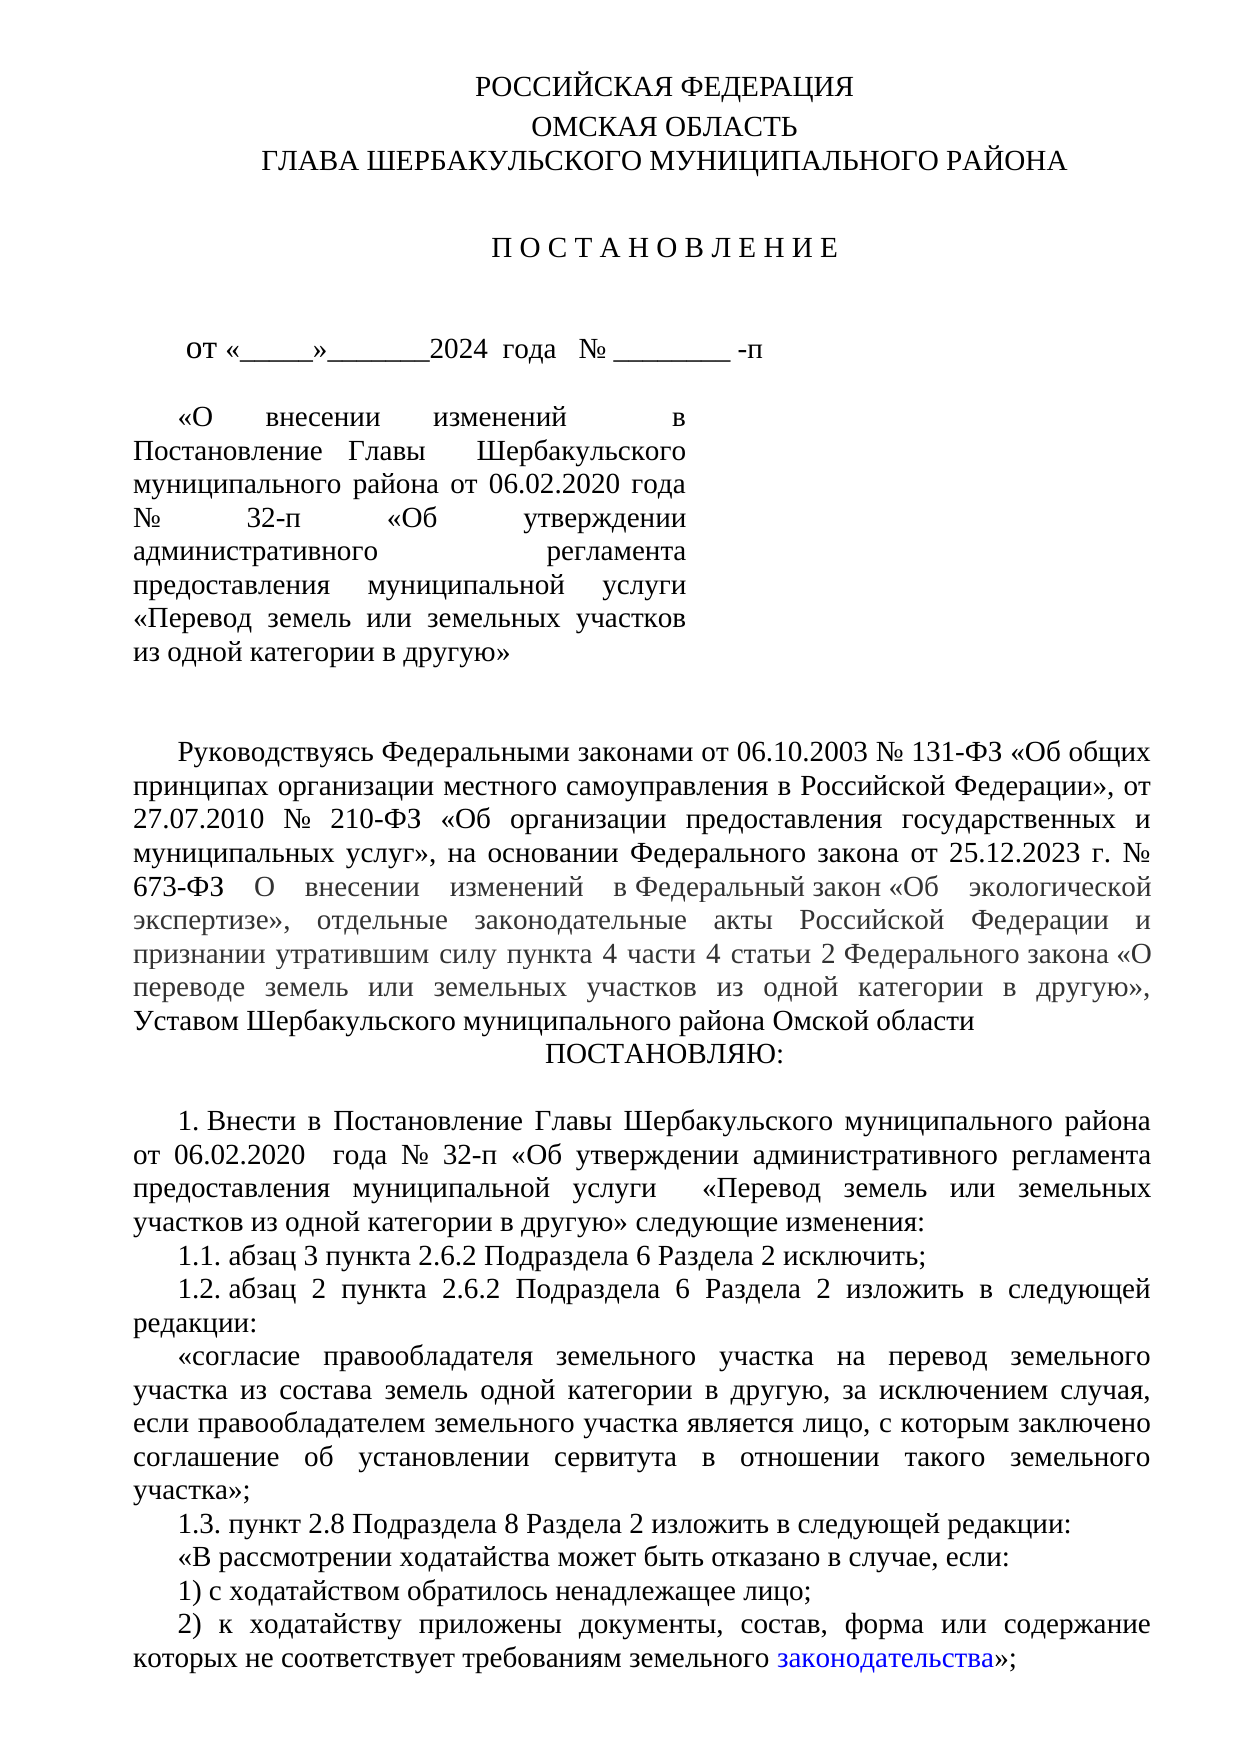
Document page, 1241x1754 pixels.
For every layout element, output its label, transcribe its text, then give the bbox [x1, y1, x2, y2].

text 1.3. пункт 2.8 Подраздела 8 Раздела 2 изложить в следующей редакции: [133, 1506, 1152, 1539]
text от «_____»_______2024 года № ________ -п [133, 327, 1152, 366]
text РОССИЙСКАЯ ФЕДЕРАЦИЯ [133, 69, 1152, 103]
table_header «О внесении изменений в Постановление Главы Шербакульского муниципального района от 06.02.2020 года № 32-п «Об утверждении административного регламента предоставления муниципальной услуги «Перевод земель или земельных участков из одной категории в другую» [122, 399, 698, 667]
text ГЛАВА ШЕРБАКУЛЬСКОГО МУНИЦИПАЛЬНОГО РАЙОНА [133, 143, 1152, 176]
text П О С Т А Н О В Л Е Н И Е [133, 230, 1152, 263]
text 1) с ходатайством обратилось ненадлежащее лицо; [133, 1573, 1152, 1607]
list Внести в Постановление Главы Шербакульского муниципального района от 06.02.2020 года № 32-п «Об утверждении административного регламента предоставления муниципальной услуги «Перевод земель или земельных участков из одной категории в другую» следующие изменения: [133, 1103, 1152, 1238]
text 2) к ходатайству приложены документы, состав, форма или содержание которых не соответствует требованиям земельного законодательства»; [133, 1607, 1152, 1674]
text ПОСТАНОВЛЯЮ: [133, 1036, 1152, 1070]
text 1.2. абзац 2 пункта 2.6.2 Подраздела 6 Раздела 2 изложить в следующей редакции: [133, 1271, 1152, 1338]
text 1.1. абзац 3 пункта 2.6.2 Подраздела 6 Раздела 2 исключить; [133, 1238, 1152, 1271]
text «согласие правообладателя земельного участка на перевод земельного участка из состава земель одной категории в другую, за исключением случая, если правообладателем земельного участка является лицо, с которым заключено соглашение об установлении сервитута в отношении такого земельного участка»; [133, 1338, 1152, 1506]
text Руководствуясь Федеральными законами от 06.10.2003 № 131-ФЗ «Об общих принципах организации местного самоуправления в Российской Федерации», от 27.07.2010 № 210-ФЗ «Об организации предоставления государственных и муниципальных услуг», на основании Федерального закона от 25.12.2023 г. № 673-ФЗ О внесении изменений в Федеральный закон «Об экологической экспертизе», отдельные законодательные акты Российской Федерации и признании утратившим силу пункта 4 части 4 статьи 2 Федерального закона «О переводе земель или земельных участков из одной категории в другую», Уставом Шербакульского муниципального района Омской области [133, 734, 1152, 902]
text «В рассмотрении ходатайства может быть отказано в случае, если: [133, 1539, 1152, 1573]
text ОМСКАЯ ОБЛАСТЬ [133, 109, 1152, 143]
